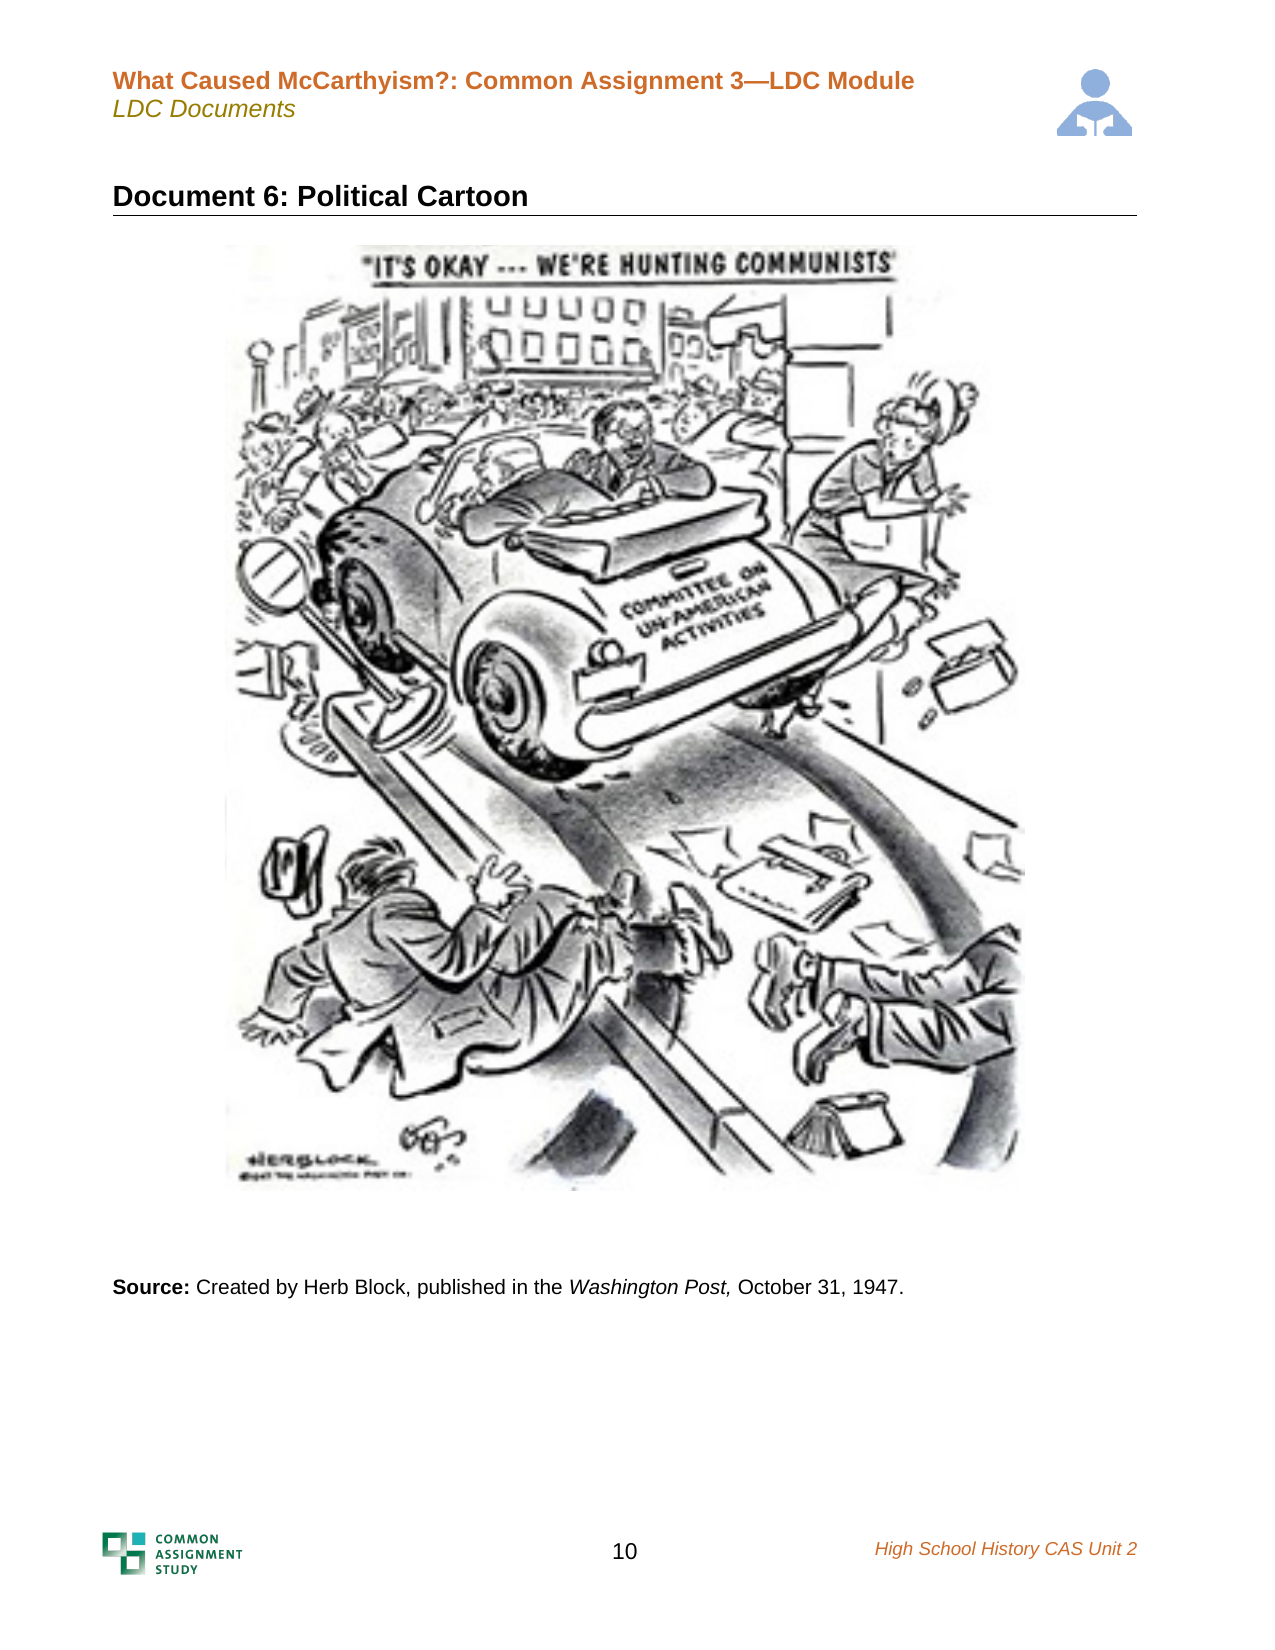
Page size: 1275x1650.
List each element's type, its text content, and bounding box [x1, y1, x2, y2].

picture [224, 245, 1025, 1191]
text Source: Created by Herb Block, published in the Washington Post, October 31, 1947. [112, 1273, 1137, 1298]
text Document 6: Political Cartoon [112, 179, 1137, 216]
picture [98, 1526, 249, 1582]
